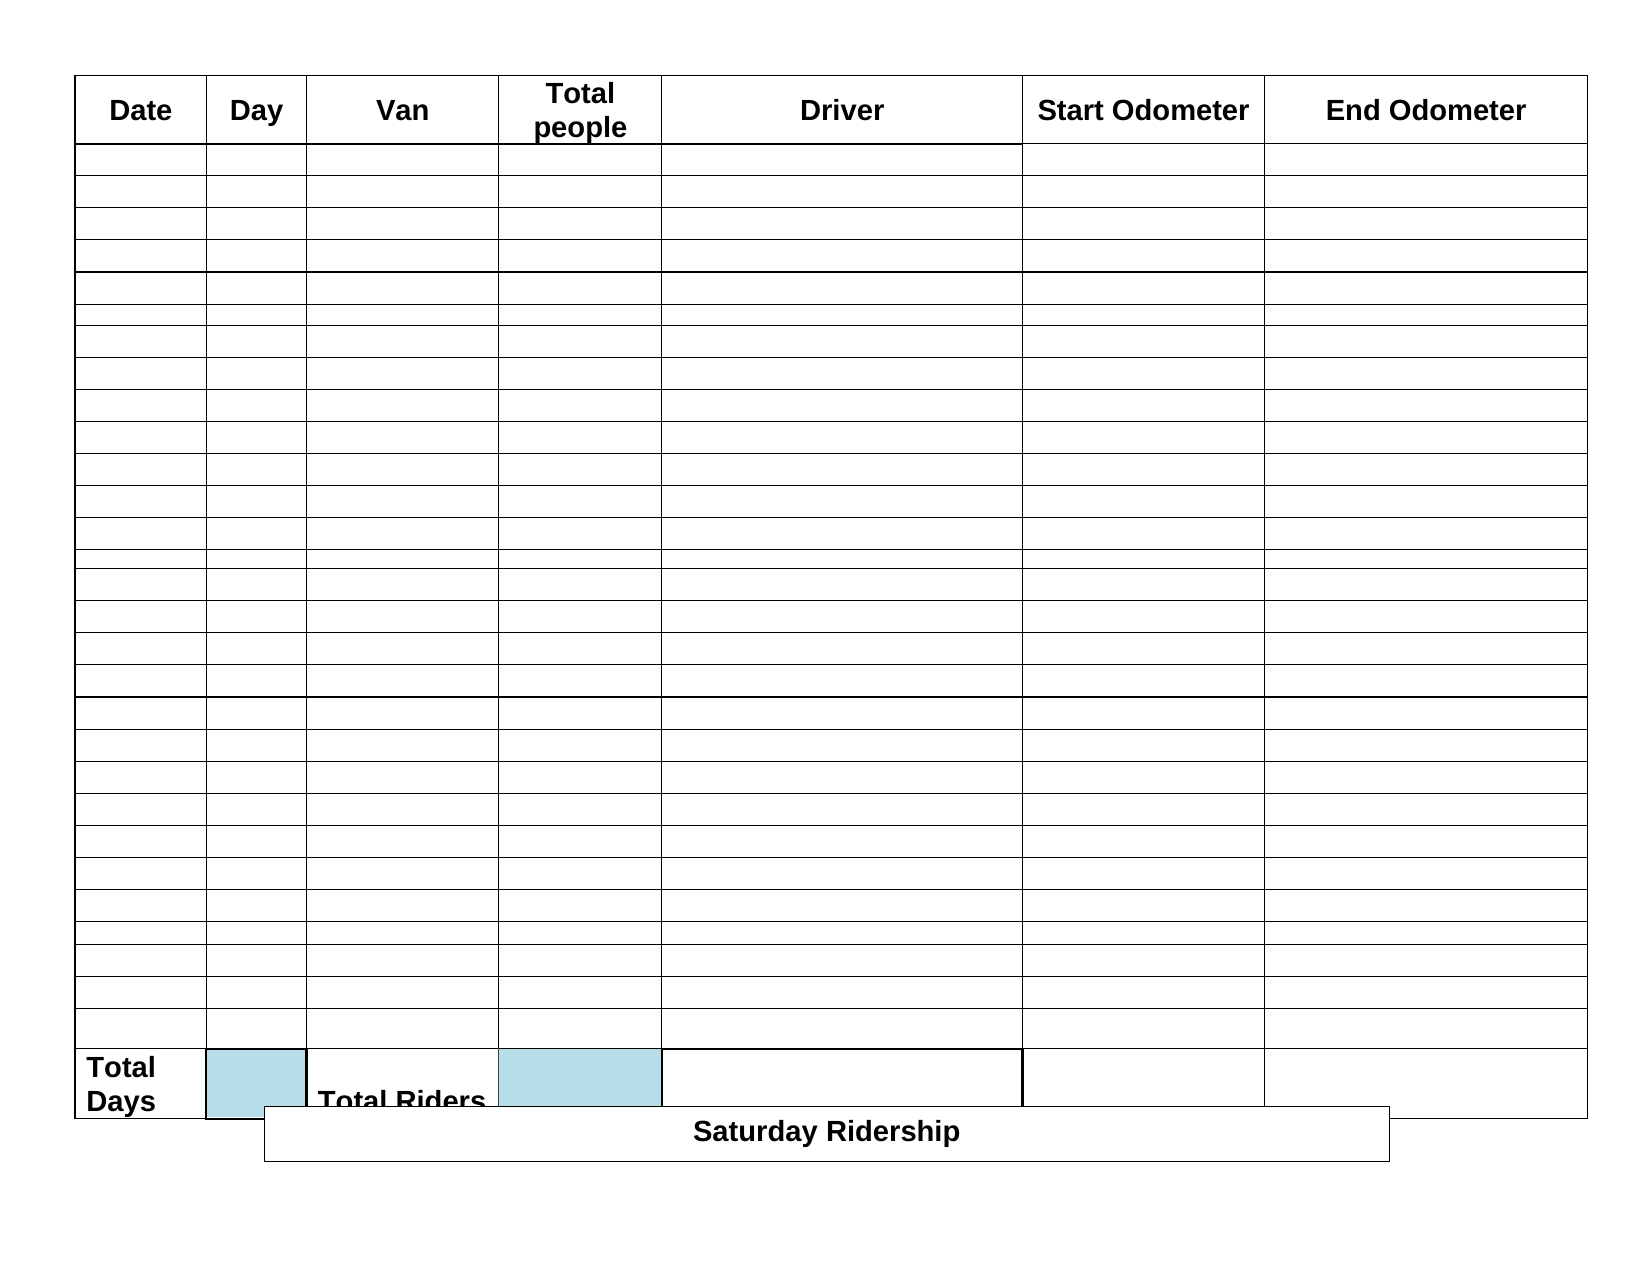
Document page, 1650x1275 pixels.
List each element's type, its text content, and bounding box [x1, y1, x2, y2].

table_cell [1023, 826, 1264, 857]
table_cell [1265, 826, 1587, 857]
table_cell [662, 486, 1022, 517]
table_cell [207, 601, 306, 632]
table_cell [76, 633, 206, 664]
table_cell [499, 390, 661, 421]
table_cell [1023, 633, 1264, 664]
table_cell [662, 730, 1022, 761]
table_cell [207, 730, 306, 761]
table_cell [499, 698, 661, 728]
table_cell [76, 273, 206, 303]
table_cell [76, 1009, 206, 1048]
table_cell [207, 240, 306, 271]
table_cell [662, 977, 1022, 1008]
table_cell Total Riders [308, 1049, 498, 1106]
table_cell [1265, 176, 1587, 207]
table_cell [76, 208, 206, 239]
table_cell [307, 273, 498, 303]
table_cell [207, 922, 306, 944]
table_cell [307, 665, 498, 696]
table_cell [1265, 698, 1587, 728]
table_cell [307, 176, 498, 207]
table_cell [207, 208, 306, 239]
table_cell [1023, 945, 1264, 976]
table_cell [1023, 176, 1264, 207]
table_cell [307, 601, 498, 632]
table_cell [499, 358, 661, 389]
table_cell [1023, 240, 1264, 271]
table_header Start Odometer [1023, 76, 1264, 143]
table_cell [1265, 208, 1587, 239]
table_cell [207, 977, 306, 1008]
table_cell [1023, 454, 1264, 485]
table_cell [1265, 922, 1587, 944]
table_cell [499, 730, 661, 761]
table_cell [662, 422, 1022, 453]
table_cell [1023, 922, 1264, 944]
table_cell [207, 145, 306, 175]
table_cell [1023, 273, 1264, 303]
table_cell [499, 240, 661, 271]
table_cell [207, 633, 306, 664]
table_cell [662, 454, 1022, 485]
table_cell [1265, 486, 1587, 517]
table_cell [207, 358, 306, 389]
table_cell [207, 486, 306, 517]
table_cell [207, 422, 306, 453]
table_cell [1023, 144, 1264, 175]
table_cell [499, 665, 661, 696]
table_cell [1265, 390, 1587, 421]
table_cell [1023, 569, 1264, 600]
table_cell [499, 762, 661, 793]
table_cell [76, 977, 206, 1008]
table_cell [207, 550, 306, 568]
table_cell [207, 569, 306, 600]
table_cell [1265, 665, 1587, 696]
table_header Van [307, 76, 498, 143]
table_cell [499, 305, 661, 324]
table_cell [1023, 762, 1264, 793]
table_header Day [207, 76, 306, 143]
table_cell [307, 240, 498, 271]
table_header End Odometer [1265, 76, 1587, 143]
table_cell [76, 601, 206, 632]
table_cell [662, 208, 1022, 239]
table_cell [499, 1049, 661, 1106]
table_cell [76, 145, 206, 175]
table_cell [76, 569, 206, 600]
table_cell [1023, 890, 1264, 921]
table_cell [499, 208, 661, 239]
table_cell [307, 486, 498, 517]
table_cell [662, 826, 1022, 857]
table_cell [307, 826, 498, 857]
table_cell [207, 454, 306, 485]
table_cell [76, 390, 206, 421]
table_cell [1023, 794, 1264, 825]
table_cell [76, 240, 206, 271]
table_cell [499, 945, 661, 976]
table_cell [76, 858, 206, 889]
table_cell [1265, 633, 1587, 664]
table_cell [1265, 454, 1587, 485]
table_cell [662, 240, 1022, 271]
table_cell [1265, 601, 1587, 632]
table_cell [1023, 208, 1264, 239]
table_cell [1023, 358, 1264, 389]
table_cell [207, 665, 306, 696]
table_cell [207, 858, 306, 889]
table_cell [307, 794, 498, 825]
table_cell [1265, 945, 1587, 976]
table_cell [76, 665, 206, 696]
table_cell [207, 305, 306, 324]
table_cell [1265, 358, 1587, 389]
table_cell [662, 698, 1022, 728]
table_cell [499, 145, 661, 175]
table_cell Total Days [76, 1049, 205, 1117]
table_cell [207, 762, 306, 793]
table_cell [1023, 601, 1264, 632]
table_cell [307, 145, 498, 175]
table_cell [1265, 762, 1587, 793]
table_cell [76, 890, 206, 921]
table_cell [1023, 422, 1264, 453]
table_cell [662, 326, 1022, 357]
table_cell [307, 422, 498, 453]
table_cell [1023, 977, 1264, 1008]
table_cell [76, 945, 206, 976]
table_cell [207, 390, 306, 421]
table_cell [76, 730, 206, 761]
table_cell [207, 1009, 306, 1048]
table_cell [307, 945, 498, 976]
table_cell [1023, 486, 1264, 517]
table_cell [662, 569, 1022, 600]
table_cell [76, 176, 206, 207]
table_cell [662, 762, 1022, 793]
table_cell [662, 922, 1022, 944]
table_cell [207, 273, 306, 303]
table_cell [1265, 569, 1587, 600]
table_cell [1265, 794, 1587, 825]
table_cell [499, 633, 661, 664]
table_cell [307, 569, 498, 600]
table_cell [76, 358, 206, 389]
table_cell [207, 1050, 305, 1117]
table_cell [499, 977, 661, 1008]
table_cell [76, 305, 206, 324]
table_cell [499, 550, 661, 568]
table_cell [1023, 518, 1264, 549]
table_cell [1265, 730, 1587, 761]
table_cell [499, 826, 661, 857]
table_header Driver [662, 76, 1022, 143]
table_cell [1265, 273, 1587, 303]
table_cell [1023, 550, 1264, 568]
table_cell [307, 922, 498, 944]
table_cell [207, 698, 306, 728]
table_cell [307, 890, 498, 921]
table_cell [499, 326, 661, 357]
table_cell [499, 273, 661, 303]
table_cell [662, 273, 1022, 303]
table_cell [307, 858, 498, 889]
table_cell [1265, 422, 1587, 453]
table_cell [1265, 890, 1587, 921]
table_cell [499, 1009, 661, 1048]
table_cell [499, 794, 661, 825]
table_cell [76, 518, 206, 549]
table_cell [1023, 390, 1264, 421]
table_cell [76, 486, 206, 517]
table_cell [499, 858, 661, 889]
table_header Total people [499, 76, 661, 143]
table_cell [499, 569, 661, 600]
table_cell [207, 794, 306, 825]
table_cell [307, 518, 498, 549]
table_cell [499, 601, 661, 632]
table_cell [1265, 858, 1587, 889]
table_cell [76, 826, 206, 857]
table_cell [662, 1009, 1022, 1048]
table_cell [1023, 730, 1264, 761]
table_cell [76, 550, 206, 568]
table_cell [1023, 698, 1264, 728]
table_cell [76, 326, 206, 357]
table_cell [207, 326, 306, 357]
table_cell [76, 794, 206, 825]
table_cell [307, 633, 498, 664]
table_cell [499, 890, 661, 921]
table_cell [1265, 1049, 1587, 1117]
table_cell [307, 454, 498, 485]
table_cell [662, 390, 1022, 421]
table_cell [499, 518, 661, 549]
table_cell [307, 730, 498, 761]
table_cell [1265, 305, 1587, 324]
table_cell [499, 454, 661, 485]
table_cell [1265, 326, 1587, 357]
table_cell [499, 486, 661, 517]
table_cell [307, 326, 498, 357]
table_cell [499, 922, 661, 944]
table_cell [662, 305, 1022, 324]
table_cell [307, 762, 498, 793]
table_cell [662, 358, 1022, 389]
table_cell [662, 550, 1022, 568]
table_cell [499, 176, 661, 207]
table_header Date [76, 76, 206, 143]
table_cell [662, 601, 1022, 632]
table_cell [76, 762, 206, 793]
table_cell [307, 698, 498, 728]
table_cell [662, 858, 1022, 889]
table_cell [1265, 518, 1587, 549]
table_cell [662, 633, 1022, 664]
table_cell [662, 794, 1022, 825]
table_cell [499, 422, 661, 453]
table_cell [663, 1050, 1021, 1106]
table_cell [307, 305, 498, 324]
table_cell [307, 977, 498, 1008]
table_cell [1023, 326, 1264, 357]
table_cell [662, 176, 1022, 207]
table_cell [1024, 1049, 1264, 1106]
table_cell [1265, 550, 1587, 568]
table_cell [662, 145, 1022, 175]
table_cell [207, 176, 306, 207]
table_cell [207, 945, 306, 976]
table_cell [76, 454, 206, 485]
table_cell [207, 826, 306, 857]
table_cell [1265, 977, 1587, 1008]
table_cell [207, 518, 306, 549]
table_cell [207, 890, 306, 921]
table_cell [76, 698, 206, 728]
table_cell [1023, 305, 1264, 324]
table_cell [1265, 144, 1587, 175]
table_cell [1265, 240, 1587, 271]
table_cell [1023, 1009, 1264, 1048]
table_cell [307, 550, 498, 568]
table_cell [1023, 665, 1264, 696]
table_cell [76, 422, 206, 453]
table_cell [307, 1009, 498, 1048]
table_cell [1265, 1009, 1587, 1048]
table_cell [1023, 858, 1264, 889]
table_cell [662, 945, 1022, 976]
table_cell [307, 358, 498, 389]
table_cell [76, 922, 206, 944]
table_cell [662, 518, 1022, 549]
table_cell [307, 208, 498, 239]
table_cell [662, 665, 1022, 696]
table_cell [307, 390, 498, 421]
table_cell [662, 890, 1022, 921]
